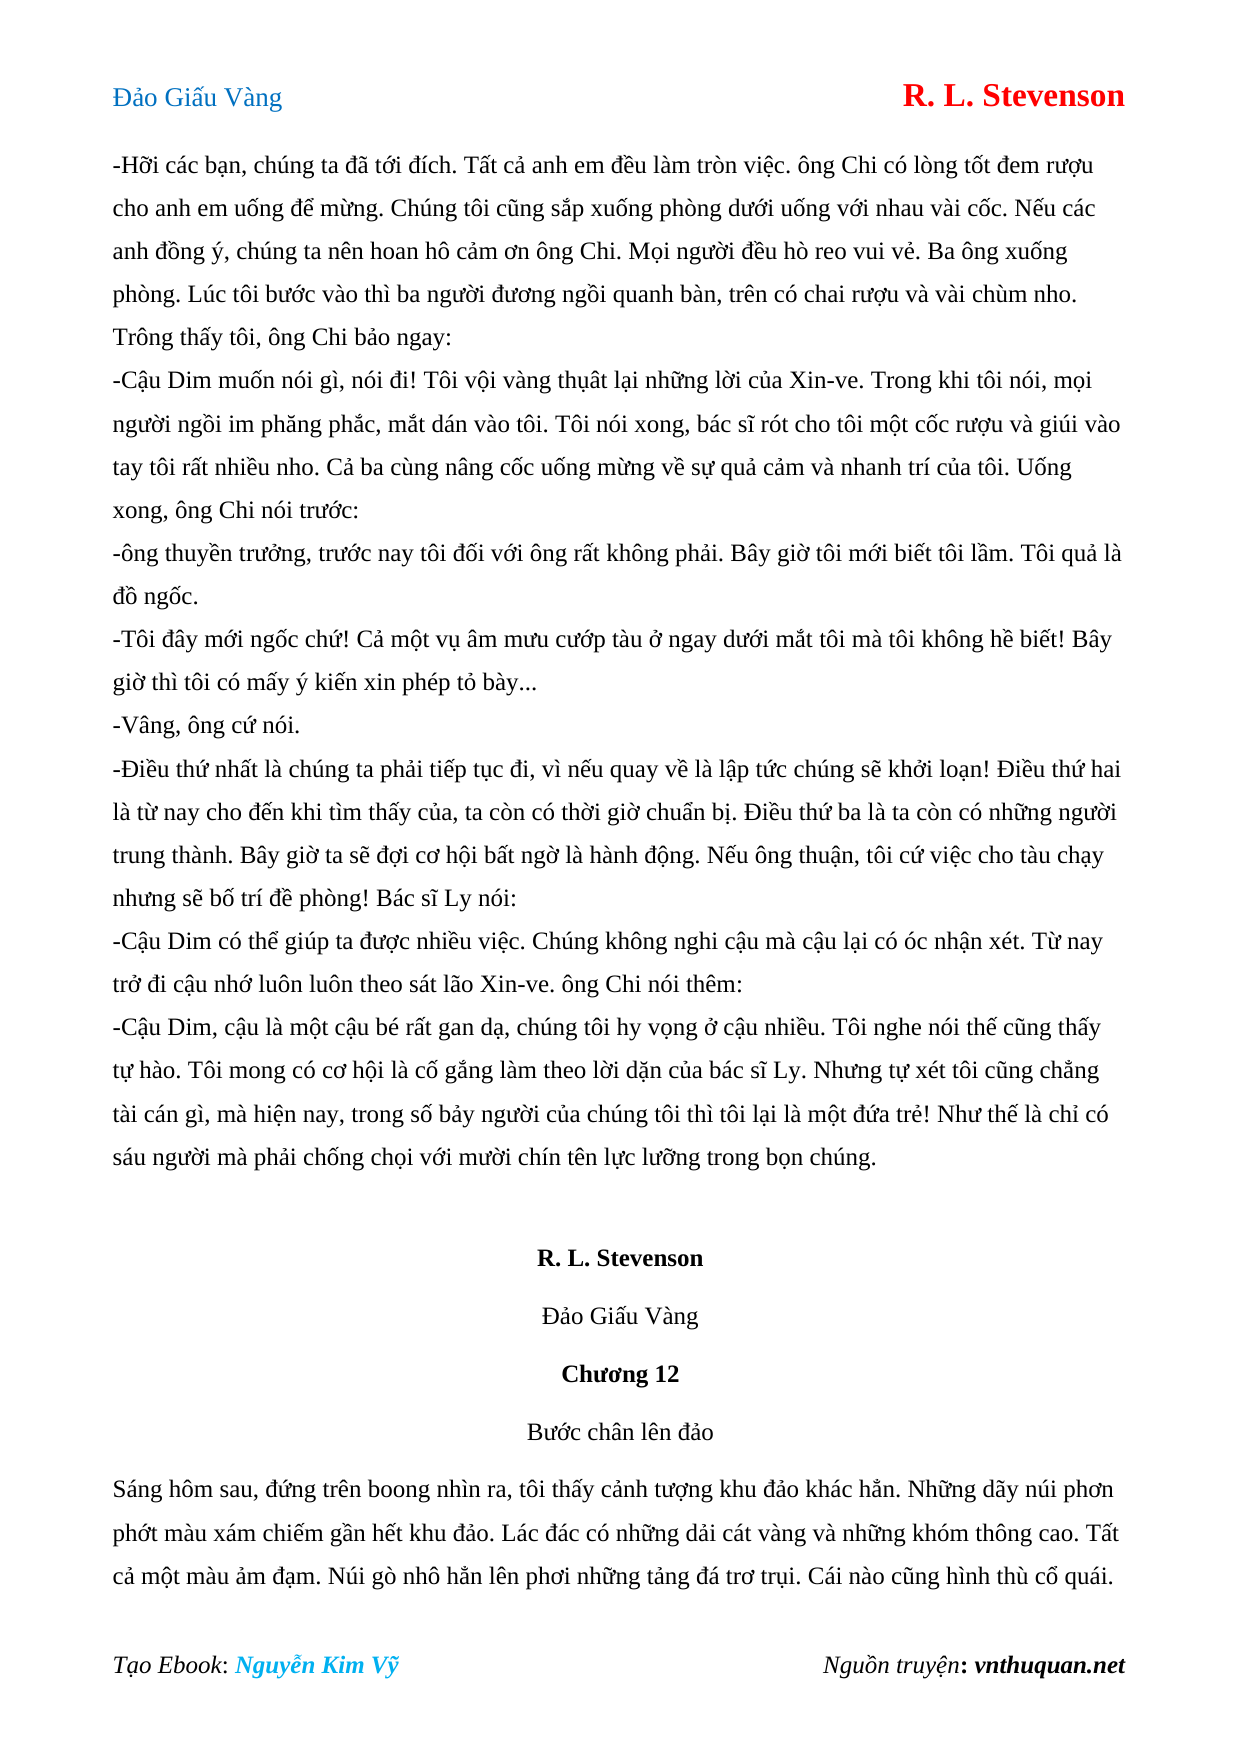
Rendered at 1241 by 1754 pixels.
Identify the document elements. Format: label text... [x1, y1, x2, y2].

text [112, 1474, 1128, 1589]
text R. L. Stevenson [112, 1243, 1128, 1272]
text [112, 150, 1128, 1171]
text Chương 12 [112, 1359, 1128, 1387]
text Bước chân lên đảo [112, 1417, 1128, 1445]
text Đảo Giấu Vàng [112, 1301, 1128, 1329]
